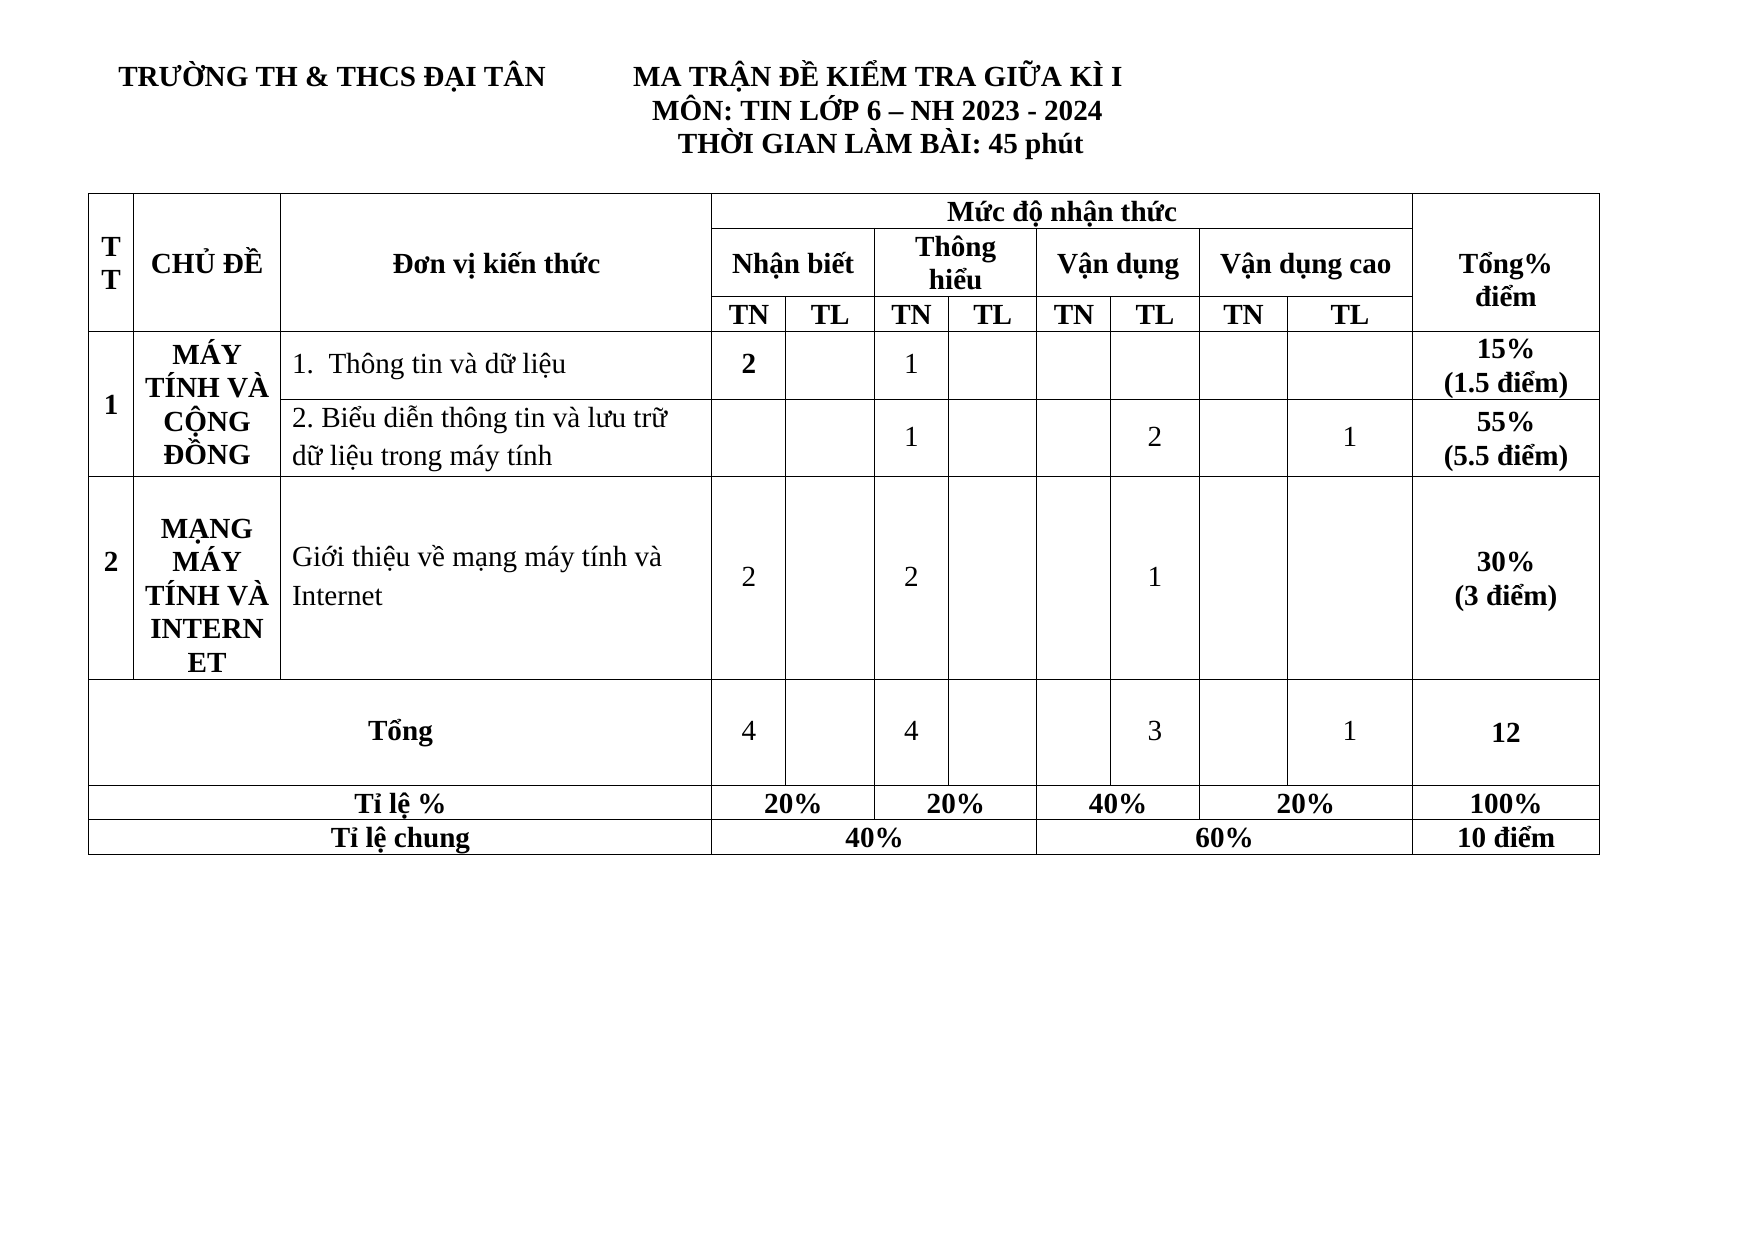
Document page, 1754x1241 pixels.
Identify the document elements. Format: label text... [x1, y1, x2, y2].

table_cell 2 [875, 477, 948, 678]
table_header Mức độ nhận thức [712, 194, 1412, 228]
table_cell 4 [712, 680, 785, 785]
table_cell [786, 400, 874, 476]
table_cell Thông hiểu [875, 229, 1036, 296]
table_cell [1200, 400, 1287, 476]
table_header TT [89, 194, 133, 331]
table_cell 1 [1111, 477, 1199, 678]
table_cell [786, 477, 874, 678]
table_cell 1 [1288, 400, 1412, 476]
table_cell [1111, 332, 1199, 399]
table_cell 2. Biểu diễn thông tin và lưu trữ dữ liệu trong máy tính [281, 400, 711, 476]
table_cell [949, 332, 1036, 399]
table_cell 20% [1200, 786, 1412, 819]
table_cell 60% [1037, 820, 1412, 854]
table_header Đơn vị kiến thức [281, 194, 711, 331]
table_cell [949, 400, 1036, 476]
table_cell [712, 400, 785, 476]
table_cell [786, 680, 874, 785]
table_cell 4 [875, 680, 948, 785]
table_cell TN [1037, 297, 1110, 331]
table_cell Tỉ lệ % [89, 786, 711, 819]
table_cell [1037, 400, 1110, 476]
table_cell Tỉ lệ chung [89, 820, 711, 854]
table_cell Vận dụng cao [1200, 229, 1412, 296]
table_cell 20% [712, 786, 874, 819]
table_cell [1288, 477, 1412, 678]
table_cell 1 [89, 332, 133, 476]
table_cell [1037, 332, 1110, 399]
table_cell [1200, 680, 1287, 785]
table_cell TN [1200, 297, 1287, 331]
table_cell [949, 477, 1036, 678]
table_cell [1037, 680, 1110, 785]
text THỜI GIAN LÀM BÀI: 45 phút [118, 126, 1636, 160]
table_cell 1 [1288, 680, 1412, 785]
table_cell [949, 680, 1036, 785]
text MÔN: TIN LỚP 6 – NH 2023 - 2024 [118, 93, 1636, 126]
table_cell MẠNG MÁY TÍNH VÀ INTERNET [134, 477, 280, 678]
table_cell [1200, 477, 1287, 678]
table_cell Giới thiệu về mạng máy tính và Internet [281, 477, 711, 678]
table_cell TN [712, 297, 785, 331]
table_cell 2 [1111, 400, 1199, 476]
table_cell TL [1288, 297, 1412, 331]
text TRƯỜNG TH & THCS ĐẠI TÂN MA TRẬN ĐỀ KIỂM TRA GIỮA KÌ I [118, 59, 1636, 93]
table_cell [1200, 332, 1287, 399]
table_cell 40% [712, 820, 1036, 854]
table_cell 2 [712, 332, 785, 399]
table_cell 2 [89, 477, 133, 678]
table_cell TL [786, 297, 874, 331]
table_cell 30% (3 điểm) [1413, 477, 1599, 678]
table_cell 1 [875, 332, 948, 399]
table_cell MÁY TÍNH VÀ CỘNG ĐỒNG [134, 332, 280, 476]
table_cell 10 điểm [1413, 820, 1599, 854]
table_cell 2 [712, 477, 785, 678]
table_header CHỦ ĐỀ [134, 194, 280, 331]
table_cell 1. Thông tin và dữ liệu [281, 332, 711, 399]
table_cell Vận dụng [1037, 229, 1199, 296]
table_cell TN [875, 297, 948, 331]
table_cell TL [949, 297, 1036, 331]
table_cell [1037, 477, 1110, 678]
table_cell 100% [1413, 786, 1599, 819]
table_cell 40% [1037, 786, 1199, 819]
table_cell 15% (1.5 điểm) [1413, 332, 1599, 399]
table_cell 12 [1413, 680, 1599, 785]
table_cell Nhận biết [712, 229, 874, 296]
table_cell 3 [1111, 680, 1199, 785]
table_cell Tổng [89, 680, 711, 785]
table_cell 55% (5.5 điểm) [1413, 400, 1599, 476]
table_cell 20% [875, 786, 1036, 819]
table_cell [1288, 332, 1412, 399]
table_cell 1 [875, 400, 948, 476]
table_header Tổng% điểm [1413, 194, 1599, 331]
table_cell [786, 332, 874, 399]
table_cell TL [1111, 297, 1199, 331]
